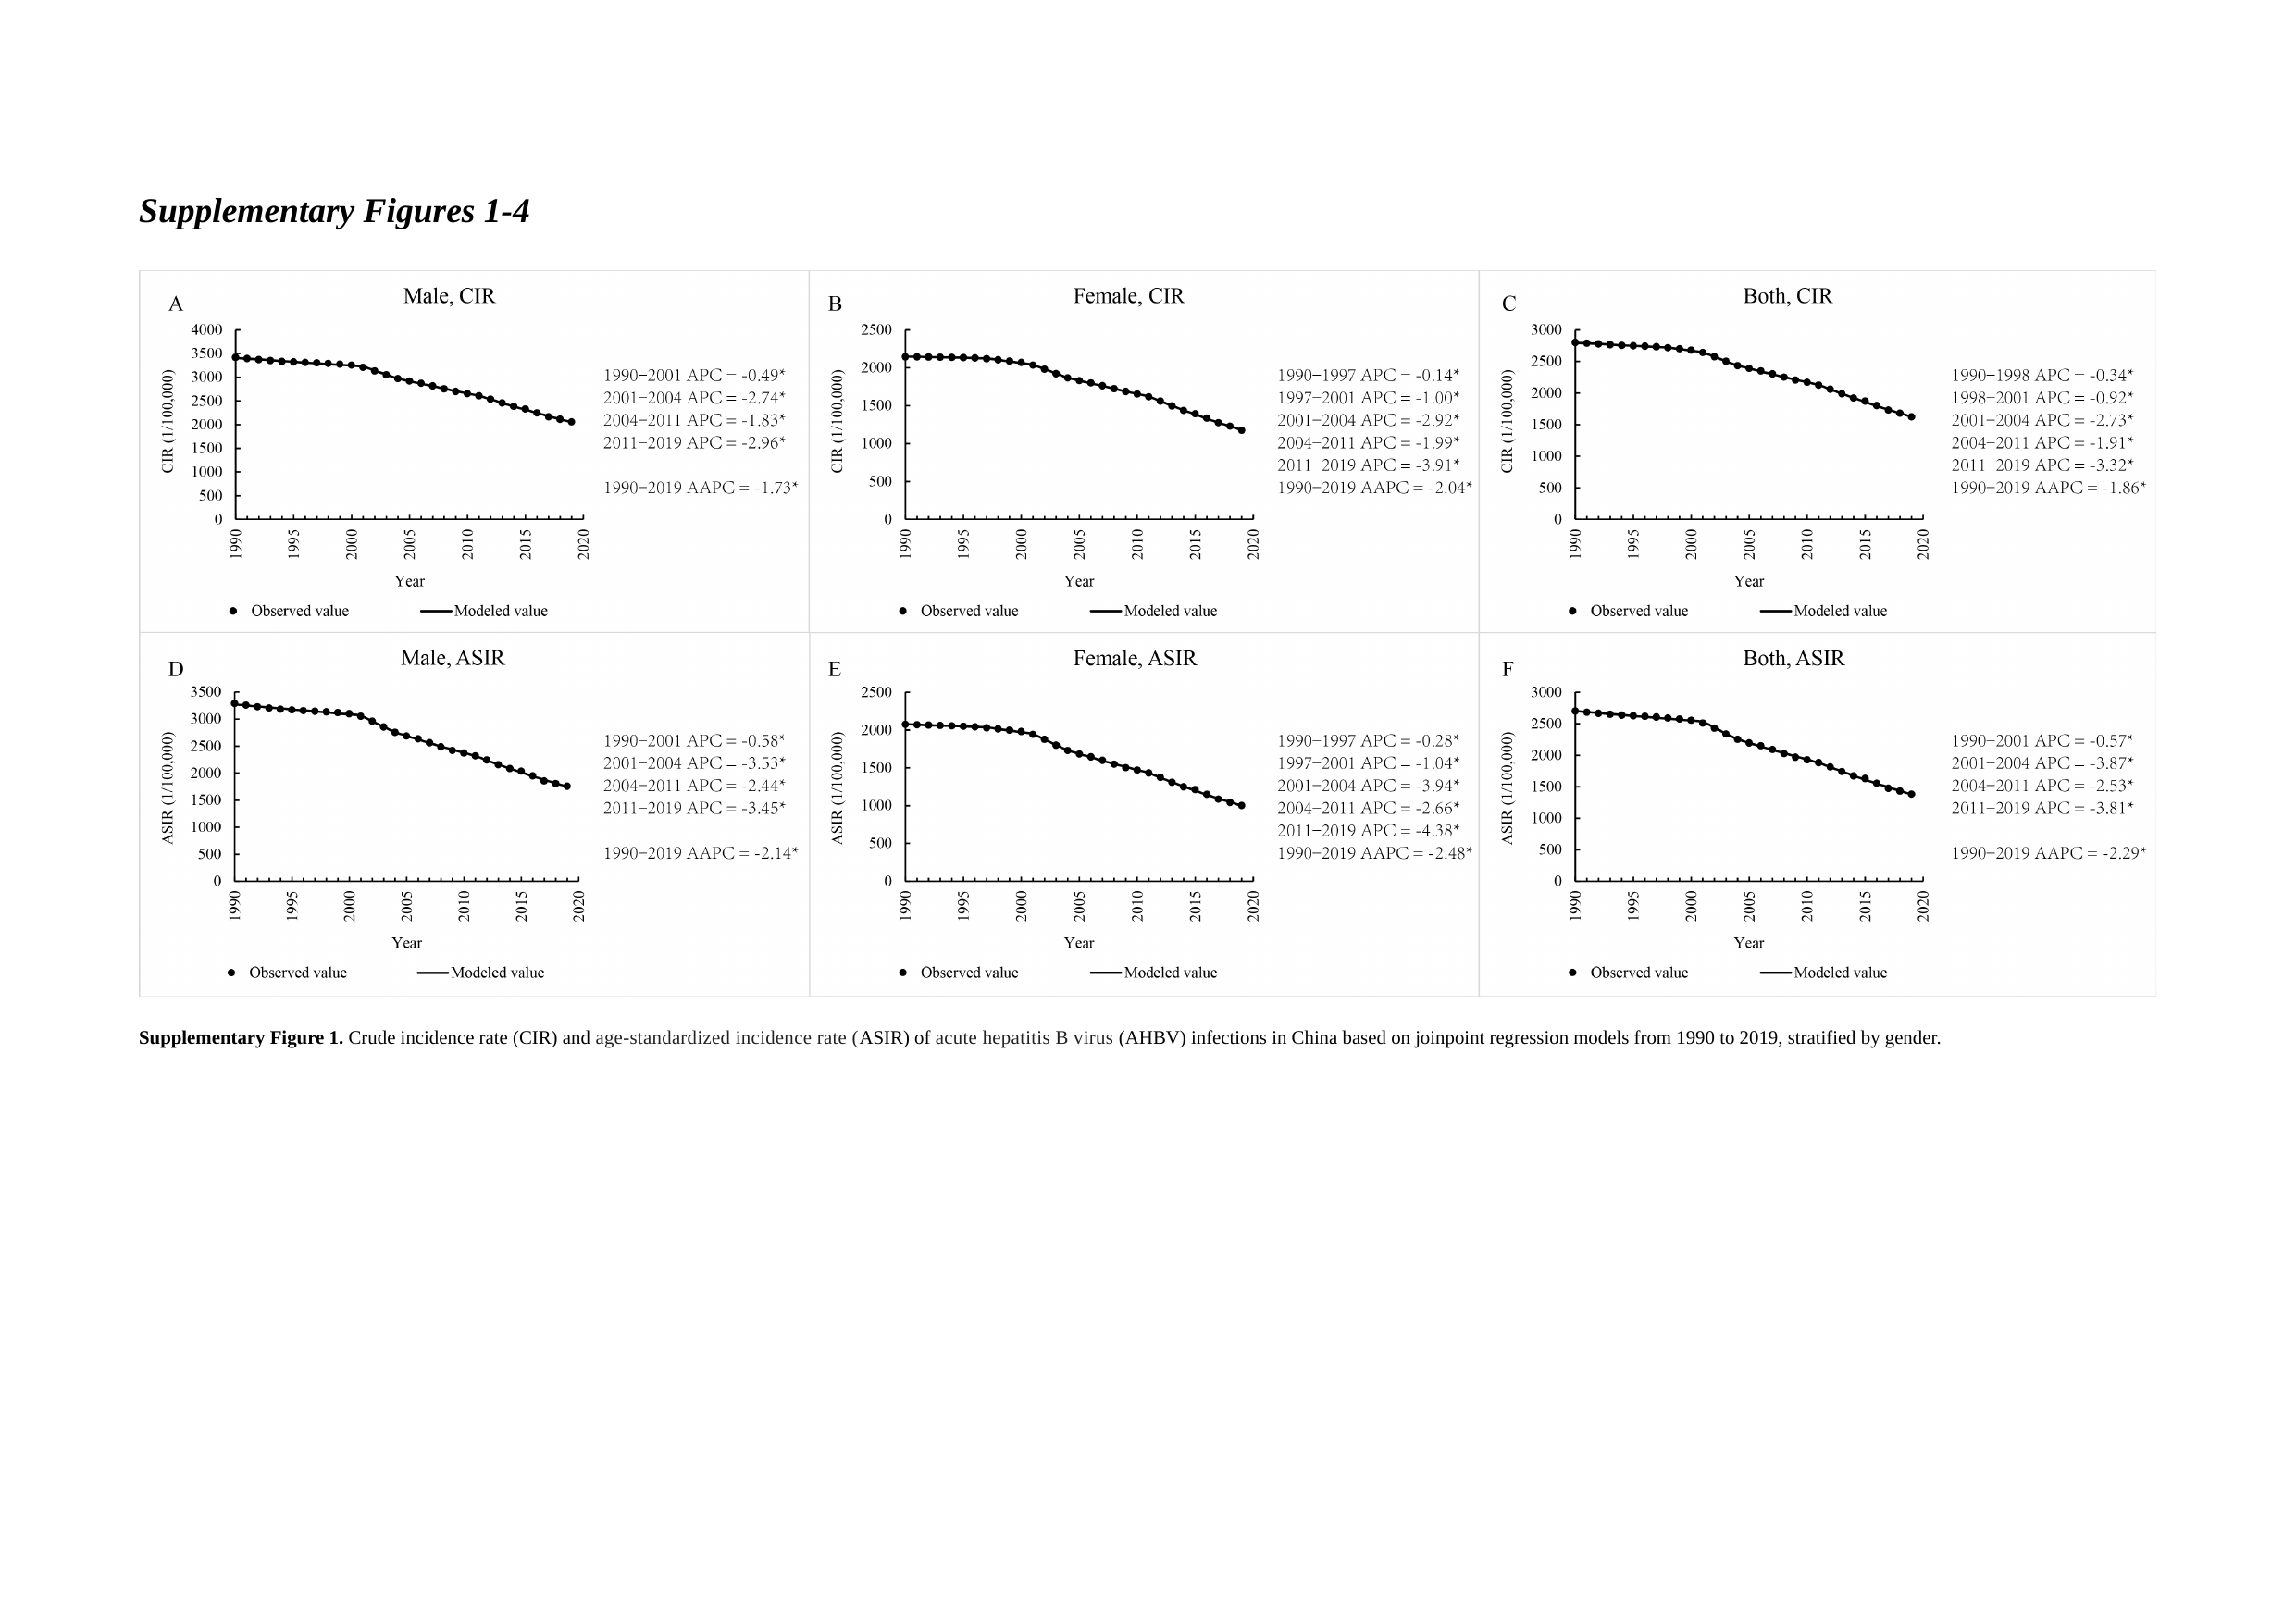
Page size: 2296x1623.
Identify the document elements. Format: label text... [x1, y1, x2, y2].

text Supplementary Figure 1. Crude incidence rate (CIR) and age-standardized incidence rate (ASIR) of acute hepatitis B virus (AHBV) infections in China based on joinpoint regression models from 1990 to 2019, stratified by gender. [139, 1022, 2156, 1052]
picture [139, 270, 2157, 997]
text Supplementary Figures 1-4 [139, 180, 2156, 240]
